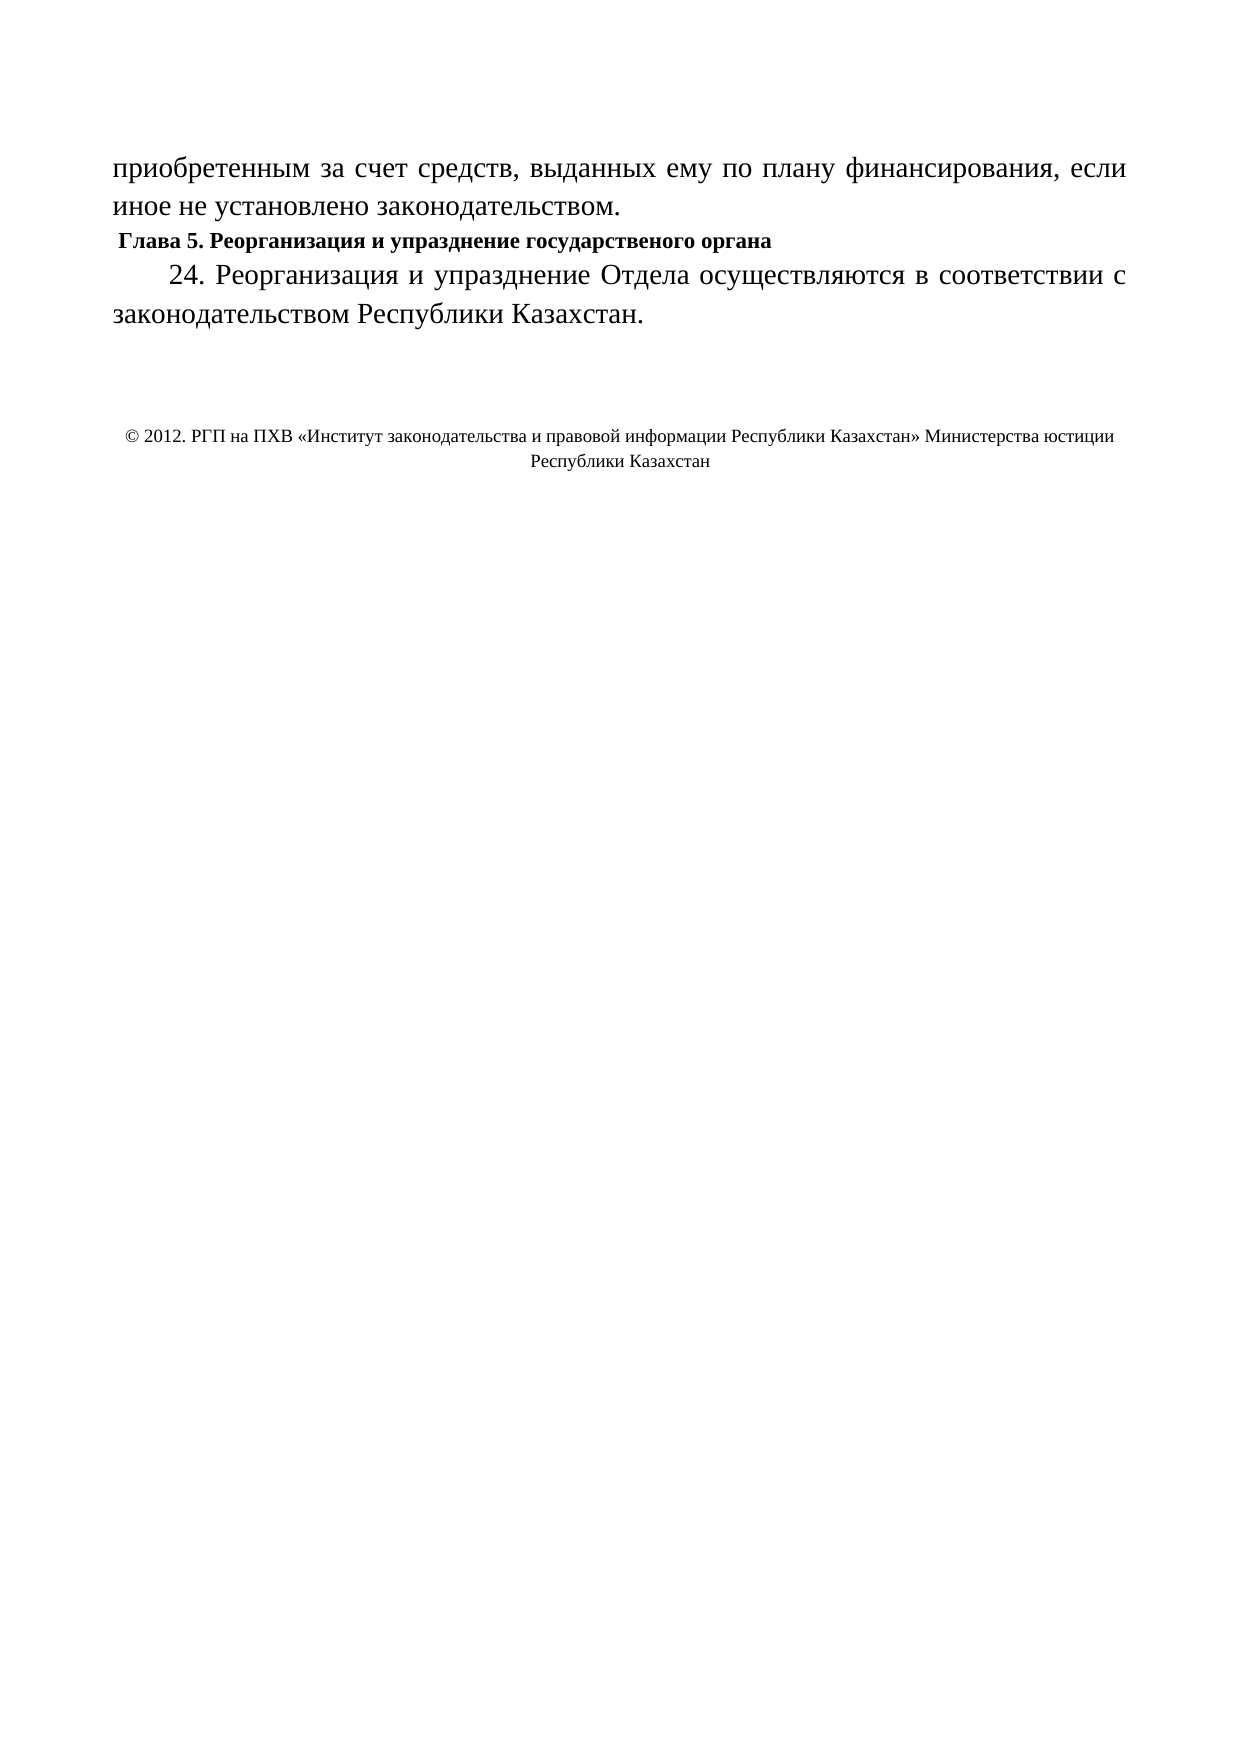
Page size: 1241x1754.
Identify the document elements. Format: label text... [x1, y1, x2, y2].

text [112, 150, 1128, 222]
text © 2012. РГП на ПХВ «Институт законодательства и правовой информации Республики Казахстан» Министерства юстиции Республики Казахстан [112, 425, 1128, 471]
text Глава 5. Реорганизация и упразднение государственого органа [112, 227, 1128, 253]
text 24. Реорганизация и упразднение Отдела осуществляются в соответствии с законодательством Республики Казахстан. [112, 257, 1128, 329]
